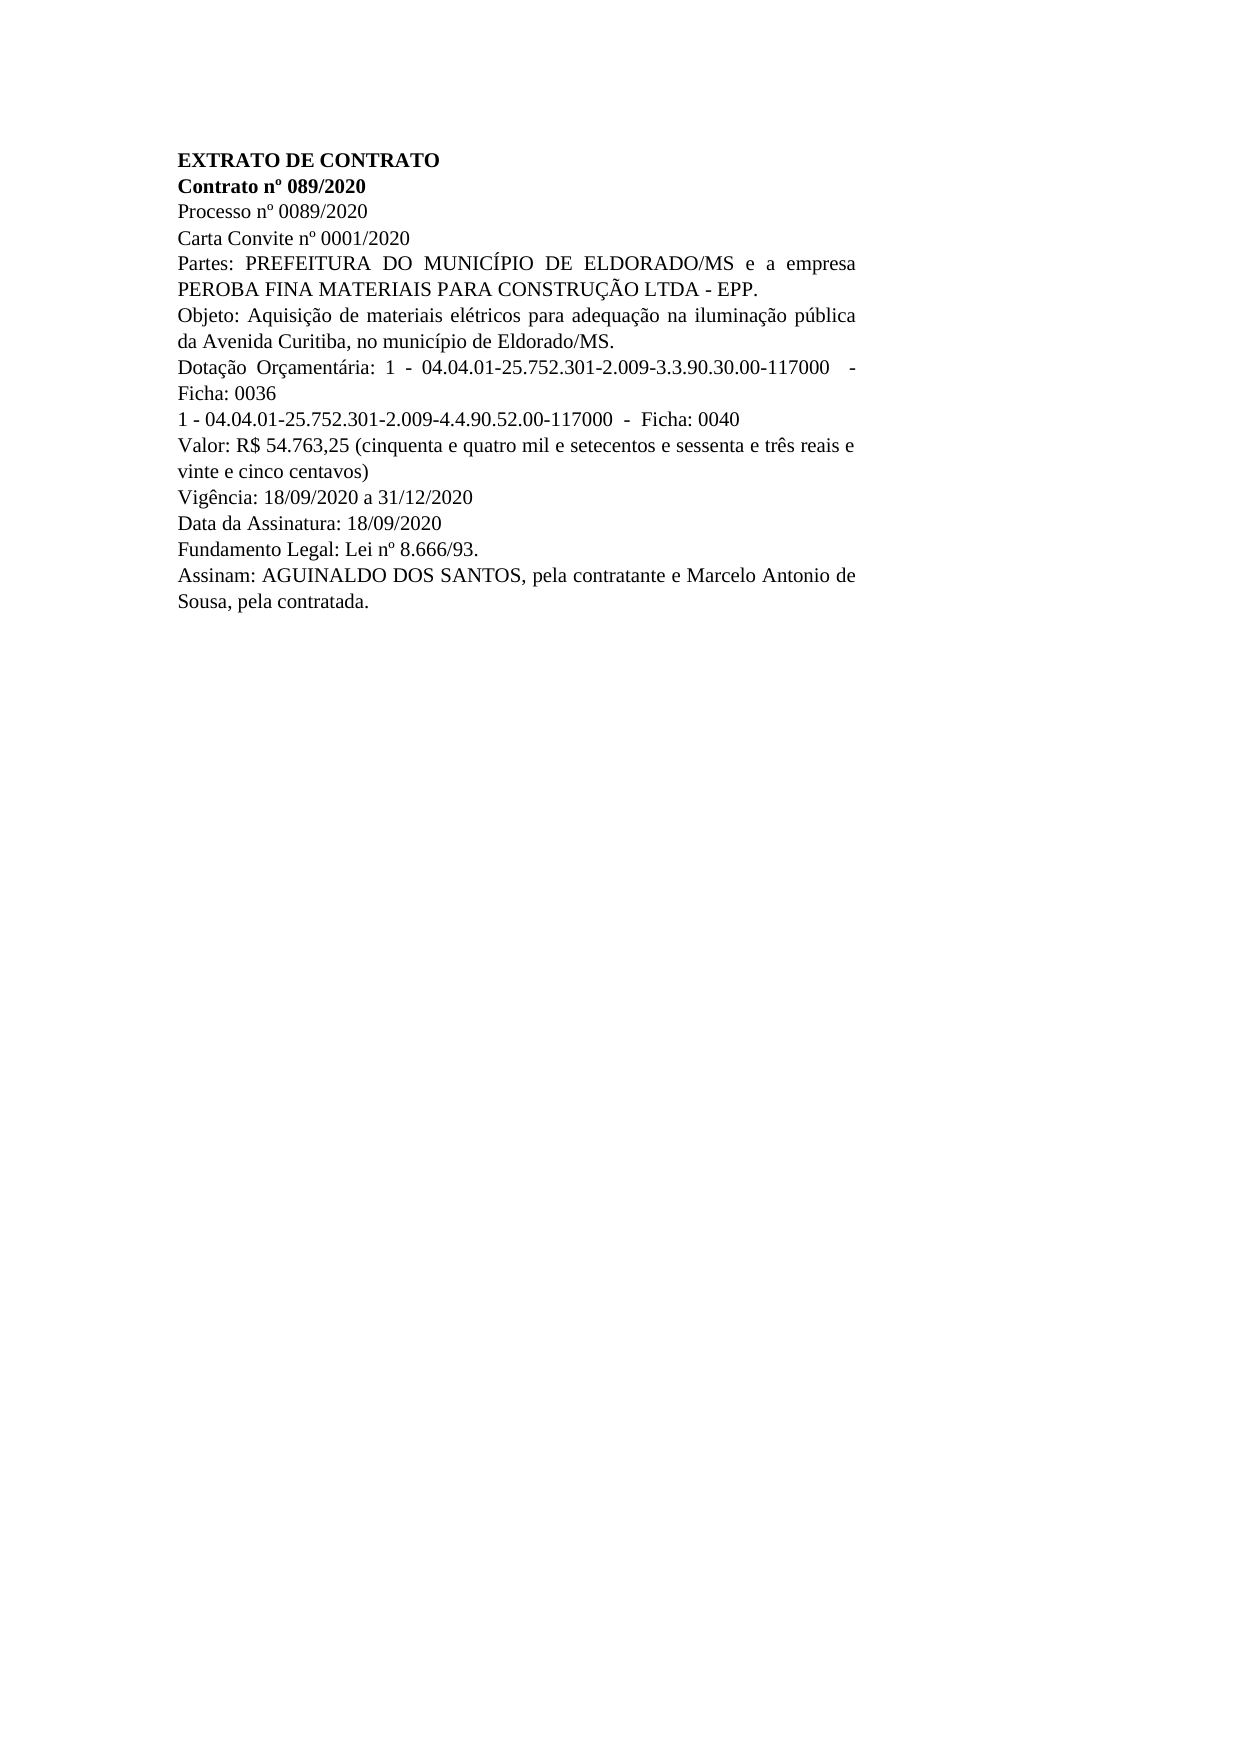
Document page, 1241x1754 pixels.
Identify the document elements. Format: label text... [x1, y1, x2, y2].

text Assinam: AGUINALDO DOS SANTOS, pela contratante e Marcelo Antonio de Sousa, pela contratada. [177, 563, 856, 613]
text Partes: PREFEITURA DO MUNICÍPIO DE ELDORADO/MS e a empresa PEROBA FINA MATERIAIS PARA CONSTRUÇÃO LTDA - EPP. [177, 251, 856, 301]
text 1 - 04.04.01-25.752.301-2.009-4.4.90.52.00-117000 - Ficha: 0040 [177, 407, 856, 431]
text Contrato nº 089/2020 [177, 173, 856, 198]
text Data da Assinatura: 18/09/2020 [177, 511, 856, 535]
text Objeto: Aquisição de materiais elétricos para adequação na iluminação pública da Avenida Curitiba, no município de Eldorado/MS. [177, 303, 856, 353]
text Dotação Orçamentária: 1 - 04.04.01-25.752.301-2.009-3.3.90.30.00-117000 - Ficha: 0036 [177, 355, 856, 405]
text Fundamento Legal: Lei nº 8.666/93. [177, 537, 856, 561]
text Carta Convite nº 0001/2020 [177, 225, 856, 249]
text Vigência: 18/09/2020 a 31/12/2020 [177, 485, 856, 509]
text EXTRATO DE CONTRATO [177, 148, 856, 172]
text Processo nº 0089/2020 [177, 199, 856, 223]
text Valor: R$ 54.763,25 (cinquenta e quatro mil e setecentos e sessenta e três reais e vinte e cinco centavos) [177, 433, 856, 483]
